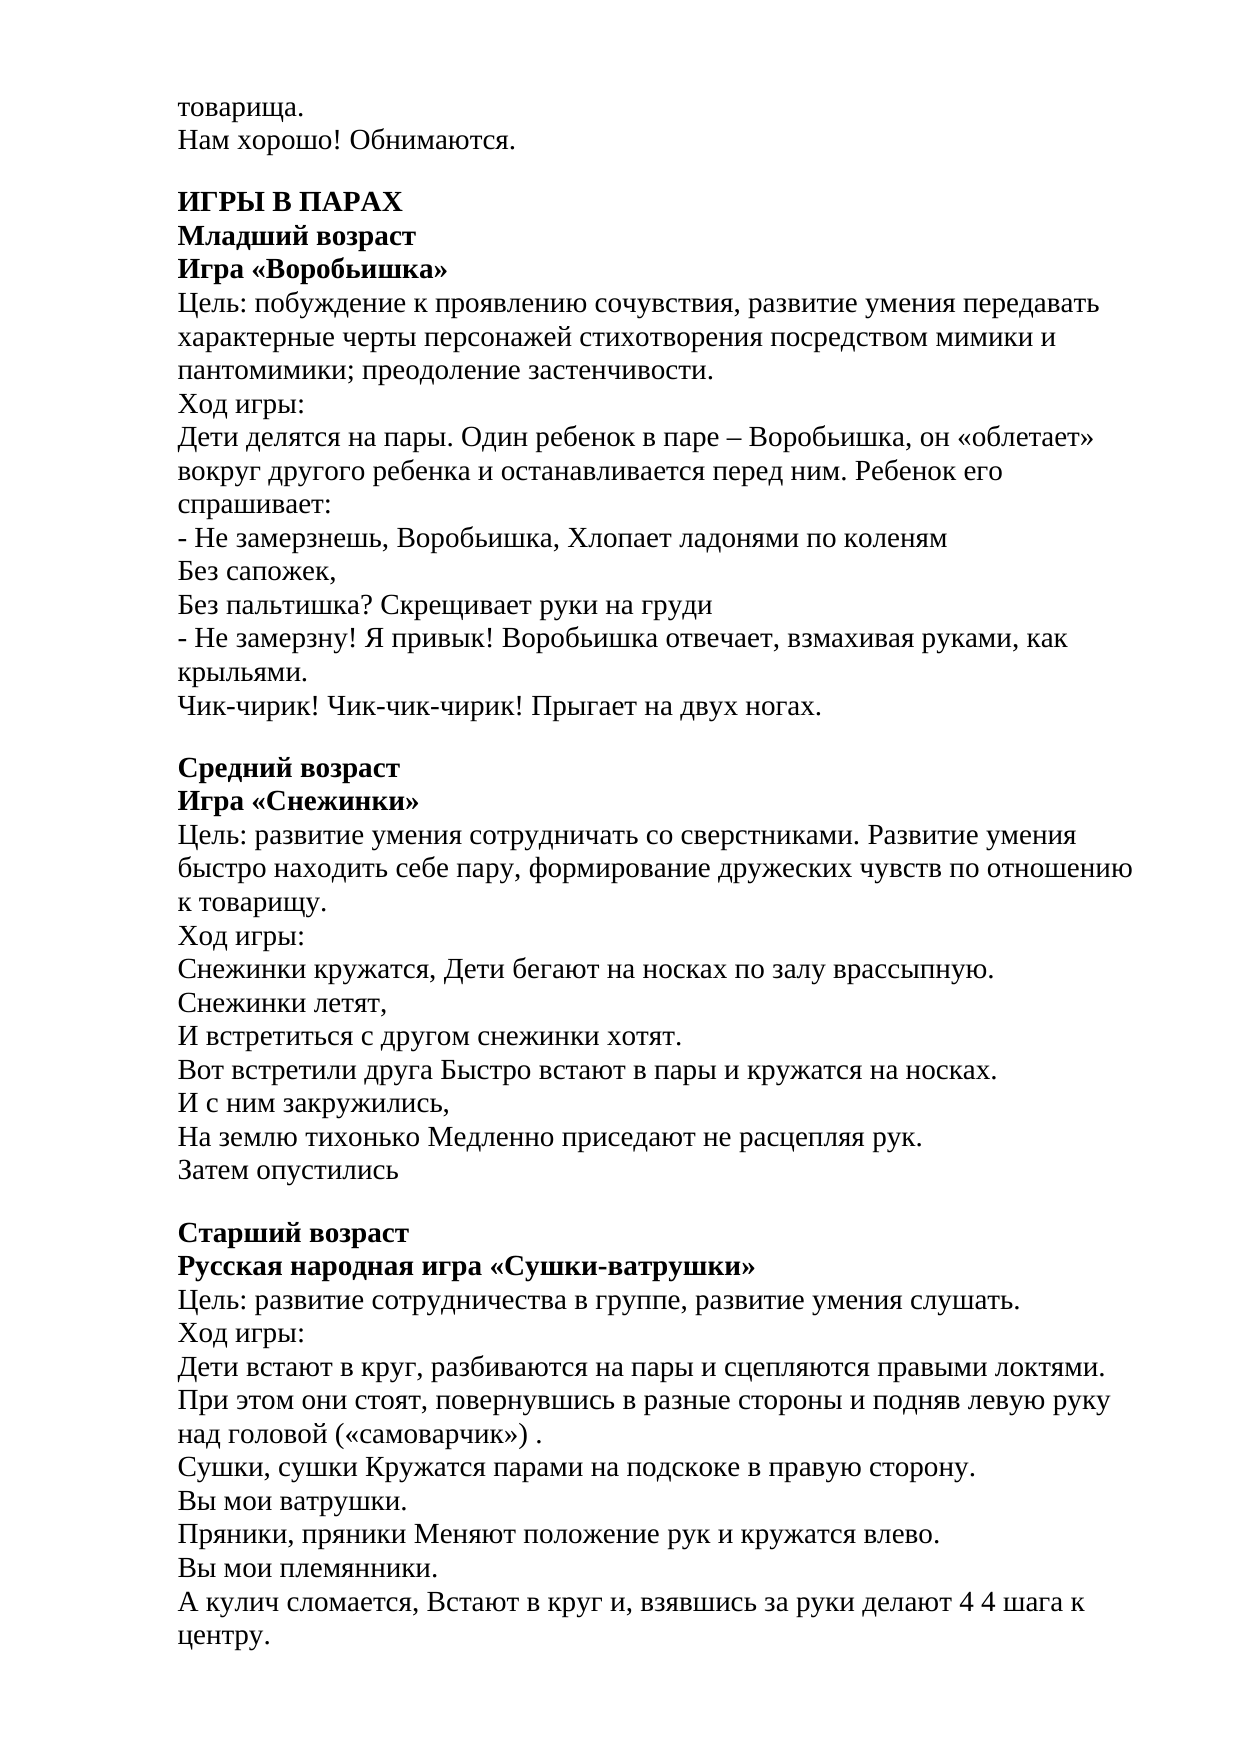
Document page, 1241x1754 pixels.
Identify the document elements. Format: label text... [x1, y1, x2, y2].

text Средний возраст Игра «Снежинки» Цель: развитие умения сотрудничать со сверстниками. Развитие умения быстро находить себе пару, формирование дружеских чувств по отношению к товарищу. Ход игры: Снежинки кружатся, Дети бегают на носках по залу врассыпную. Снежинки летят, И встретиться с другом снежинки хотят. Вот встретили друга Быстро встают в пары и кружатся на носках. И с ним закружились, На землю тихонько Медленно приседают не расцепляя рук. Затем опустились [177, 750, 1152, 1215]
text ИГРЫ В ПАРАХ Младший возраст Игра «Воробьишка» Цель: побуждение к проявлению сочувствия, развитие умения передавать характерные черты персонажей стихотворения посредством мимики и пантомимики; преодоление застенчивости. Ход игры: Дети делятся на пары. Один ребенок в паре – Воробьишка, он «облетает» вокруг другого ребенка и останавливается перед ним. Ребенок его спрашивает: - Не замерзнешь, Воробьишка, Хлопает ладонями по коленям Без сапожек, Без пальтишка? Скрещивает руки на груди - Не замерзну! Я привык! Воробьишка отвечает, взмахивая руками, как крыльями. Чик-чирик! Чик-чик-чирик! Прыгает на двух ногах. [177, 184, 1152, 750]
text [177, 89, 1152, 184]
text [177, 1215, 1152, 1651]
